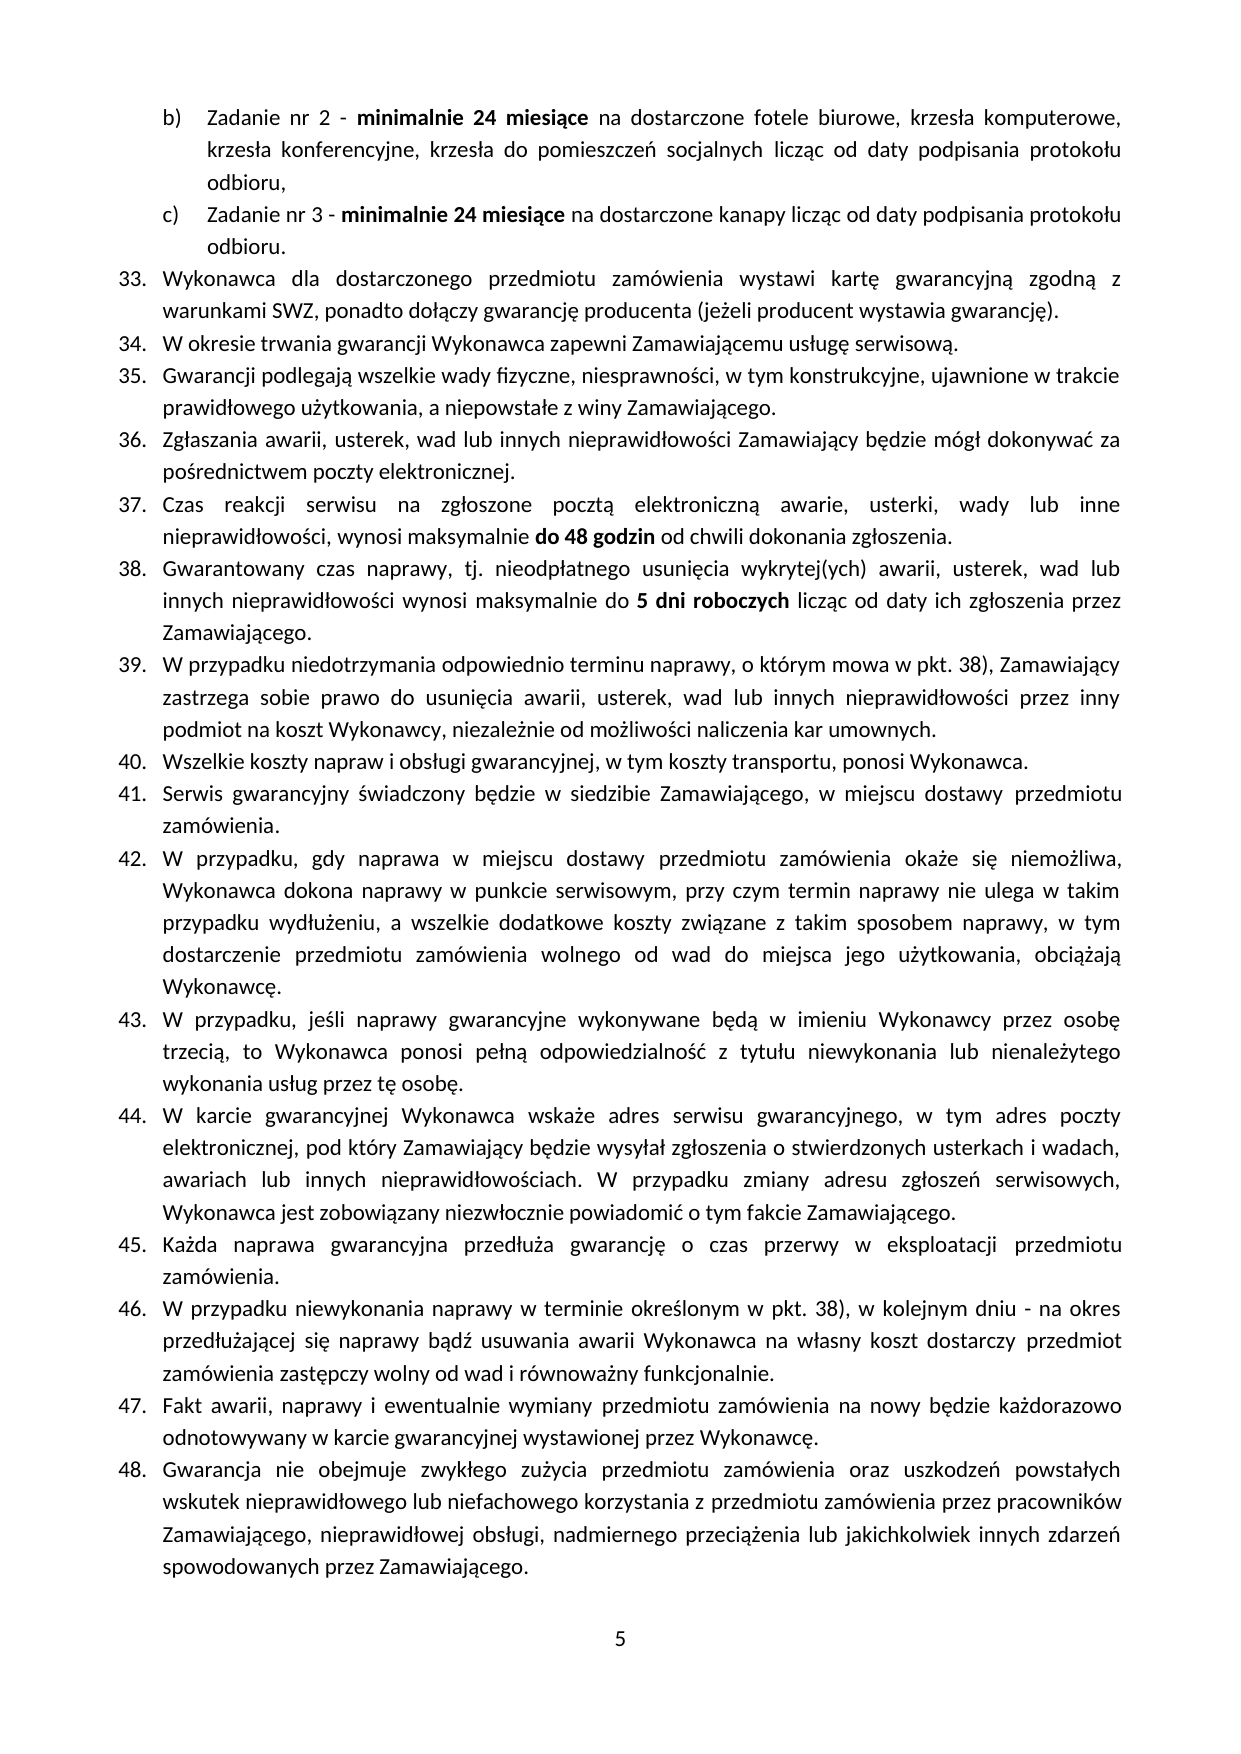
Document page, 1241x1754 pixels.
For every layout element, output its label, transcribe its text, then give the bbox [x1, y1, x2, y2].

list Czas reakcji serwisu na zgłoszone pocztą elektroniczną awarie, usterki, wady lub inne nieprawidłowości, wynosi maksymalnie do 48 godzin od chwili dokonania zgłoszenia. [118, 490, 1122, 550]
list Zadanie nr 2 - minimalnie 24 miesiące na dostarczone fotele biurowe, krzesła komputerowe, krzesła konferencyjne, krzesła do pomieszczeń socjalnych licząc od daty podpisania protokołu odbioru, [162, 103, 1122, 196]
list Każda naprawa gwarancyjna przedłuża gwarancję o czas przerwy w eksploatacji przedmiotu zamówienia. [118, 1230, 1122, 1290]
list Wszelkie koszty napraw i obsługi gwarancyjnej, w tym koszty transportu, ponosi Wykonawca. [118, 747, 1122, 775]
list W okresie trwania gwarancji Wykonawca zapewni Zamawiającemu usługę serwisową. [118, 329, 1122, 357]
list Gwarantowany czas naprawy, tj. nieodpłatnego usunięcia wykrytej(ych) awarii, usterek, wad lub innych nieprawidłowości wynosi maksymalnie do 5 dni roboczych licząc od daty ich zgłoszenia przez Zamawiającego. [118, 554, 1122, 646]
list Zadanie nr 3 - minimalnie 24 miesiące na dostarczone kanapy licząc od daty podpisania protokołu odbioru. [162, 200, 1122, 260]
list W przypadku niewykonania naprawy w terminie określonym w pkt. 38), w kolejnym dniu - na okres przedłużającej się naprawy bądź usuwania awarii Wykonawca na własny koszt dostarczy przedmiot zamówienia zastępczy wolny od wad i równoważny funkcjonalnie. [118, 1294, 1122, 1387]
list Wykonawca dla dostarczonego przedmiotu zamówienia wystawi kartę gwarancyjną zgodną z warunkami SWZ, ponadto dołączy gwarancję producenta (jeżeli producent wystawia gwarancję). [118, 264, 1122, 324]
list Gwarancji podlegają wszelkie wady fizyczne, niesprawności, w tym konstrukcyjne, ujawnione w trakcie prawidłowego użytkowania, a niepowstałe z winy Zamawiającego. [118, 361, 1122, 421]
list W przypadku, jeśli naprawy gwarancyjne wykonywane będą w imieniu Wykonawcy przez osobę trzecią, to Wykonawca ponosi pełną odpowiedzialność z tytułu niewykonania lub nienależytego wykonania usług przez tę osobę. [118, 1005, 1122, 1097]
list Serwis gwarancyjny świadczony będzie w siedzibie Zamawiającego, w miejscu dostawy przedmiotu zamówienia. [118, 779, 1122, 839]
list W przypadku, gdy naprawa w miejscu dostawy przedmiotu zamówienia okaże się niemożliwa, Wykonawca dokona naprawy w punkcie serwisowym, przy czym termin naprawy nie ulega w takim przypadku wydłużeniu, a wszelkie dodatkowe koszty związane z takim sposobem naprawy, w tym dostarczenie przedmiotu zamówienia wolnego od wad do miejsca jego użytkowania, obciążają Wykonawcę. [118, 844, 1122, 1001]
list Fakt awarii, naprawy i ewentualnie wymiany przedmiotu zamówienia na nowy będzie każdorazowo odnotowywany w karcie gwarancyjnej wystawionej przez Wykonawcę. [118, 1391, 1122, 1451]
list Zgłaszania awarii, usterek, wad lub innych nieprawidłowości Zamawiający będzie mógł dokonywać za pośrednictwem poczty elektronicznej. [118, 425, 1122, 486]
list Gwarancja nie obejmuje zwykłego zużycia przedmiotu zamówienia oraz uszkodzeń powstałych wskutek nieprawidłowego lub niefachowego korzystania z przedmiotu zamówienia przez pracowników Zamawiającego, nieprawidłowej obsługi, nadmiernego przeciążenia lub jakichkolwiek innych zdarzeń spowodowanych przez Zamawiającego. [118, 1455, 1122, 1580]
list W przypadku niedotrzymania odpowiednio terminu naprawy, o którym mowa w pkt. 38), Zamawiający zastrzega sobie prawo do usunięcia awarii, usterek, wad lub innych nieprawidłowości przez inny podmiot na koszt Wykonawcy, niezależnie od możliwości naliczenia kar umownych. [118, 651, 1122, 743]
list W karcie gwarancyjnej Wykonawca wskaże adres serwisu gwarancyjnego, w tym adres poczty elektronicznej, pod który Zamawiający będzie wysyłał zgłoszenia o stwierdzonych usterkach i wadach, awariach lub innych nieprawidłowościach. W przypadku zmiany adresu zgłoszeń serwisowych, Wykonawca jest zobowiązany niezwłocznie powiadomić o tym fakcie Zamawiającego. [118, 1101, 1122, 1226]
